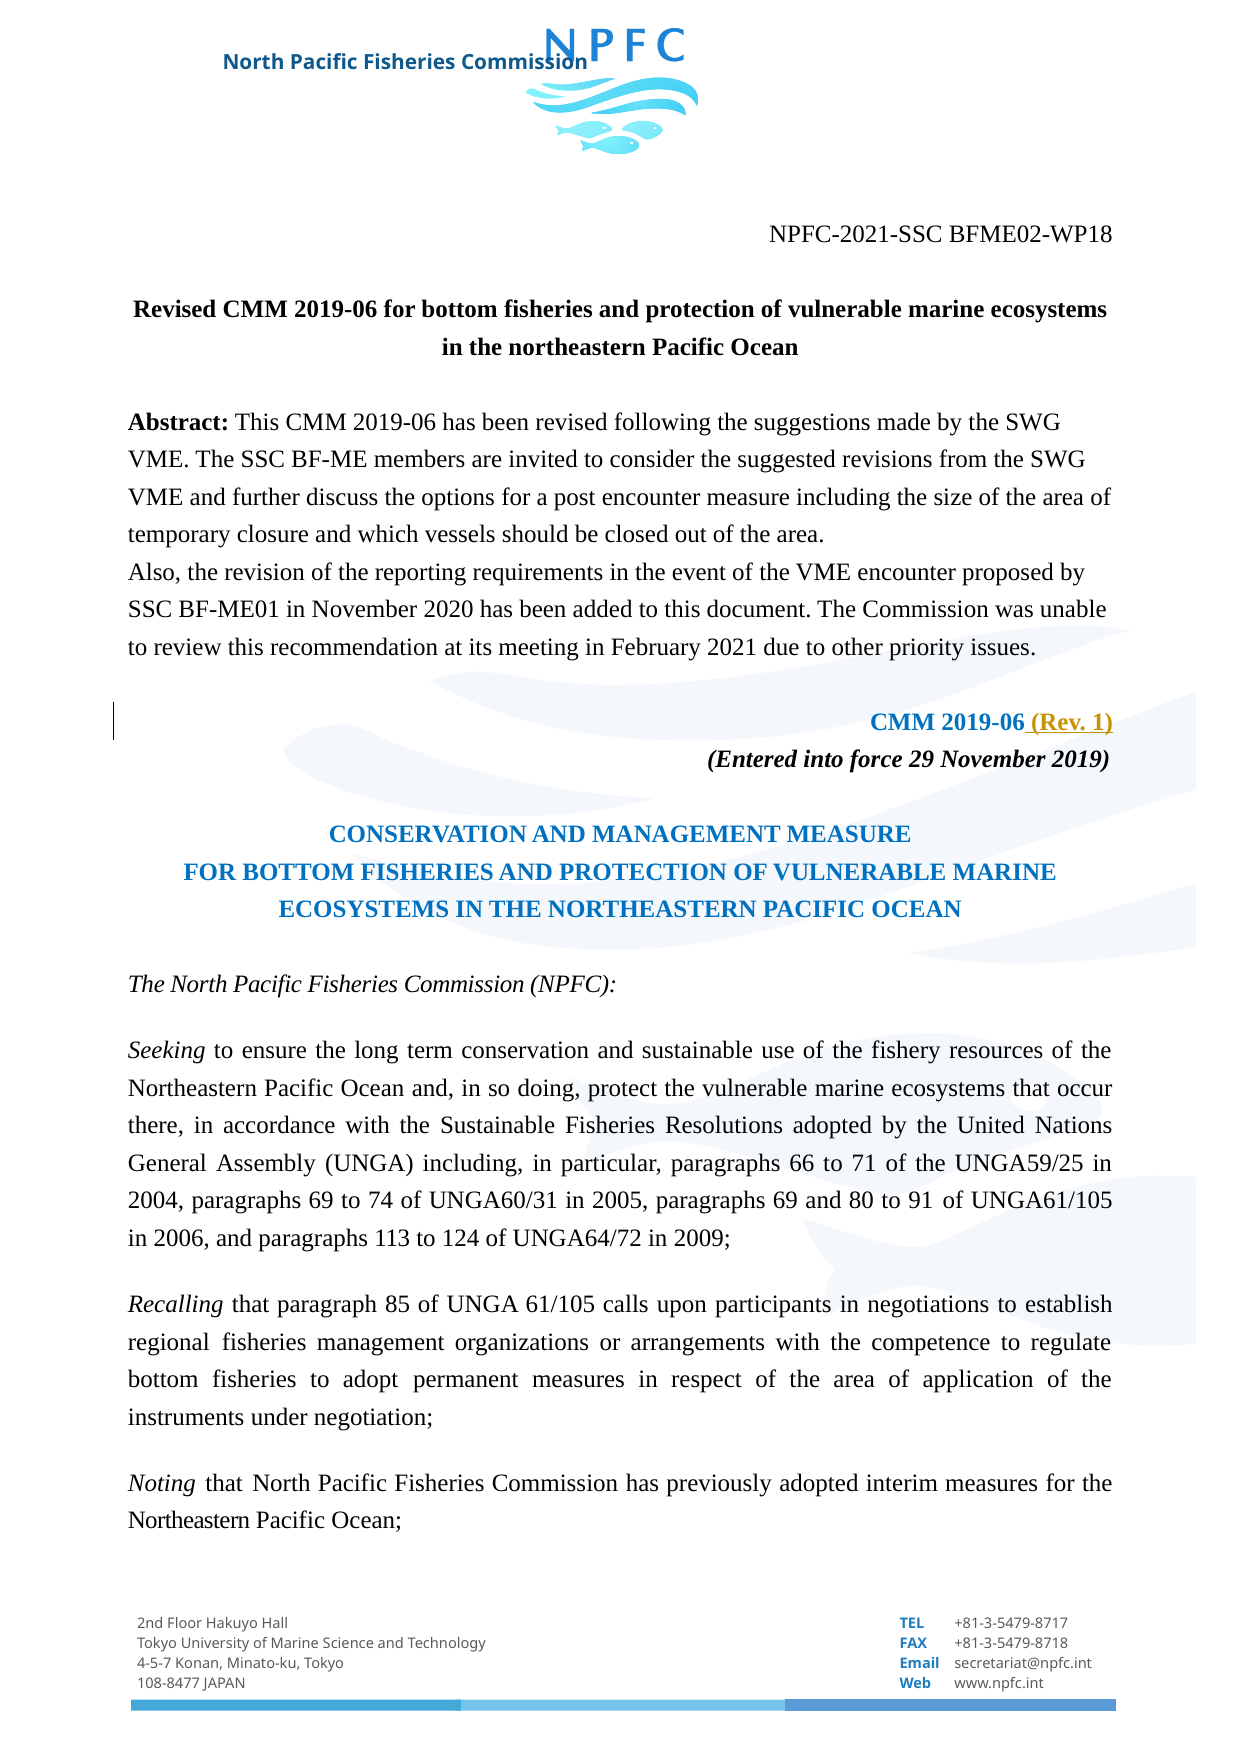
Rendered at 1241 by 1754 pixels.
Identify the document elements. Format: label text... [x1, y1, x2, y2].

text Noting that North Pacific Fisheries Commission has previously adopted interim measures for the Northeastern Pacific Ocean; [128, 1463, 1113, 1538]
text Abstract: This CMM 2019-06 has been revised following the suggestions made by the SWG VME. The SSC BF-ME members are invited to consider the suggested revisions from the SWG VME and further discuss the options for a post encounter measure including the size of the area of temporary closure and which vessels should be closed out of the area. [128, 402, 1113, 552]
text The North Pacific Fisheries Commission (NPFC): [128, 965, 1113, 1002]
text Seeking to ensure the long term conservation and sustainable use of the fishery resources of the Northeastern Pacific Ocean and, in so doing, protect the vulnerable marine ecosystems that occur there, in accordance with the Sustainable Fisheries Resolutions adopted by the United Nations General Assembly (UNGA) including, in particular, paragraphs 66 to 71 of the UNGA59/25 in 2004, paragraphs 69 to 74 of UNGA60/31 in 2005, paragraphs 69 and 80 to 91 of UNGA61/105 in 2006, and paragraphs 113 to 124 of UNGA64/72 in 2009; [128, 1031, 1113, 1256]
text FOR BOTTOM FISHERIES AND PROTECTION OF VULNERABLE MARINE ECOSYSTEMS IN THE NORTHEASTERN PACIFIC OCEAN [128, 852, 1113, 927]
text Recalling that paragraph 85 of UNGA 61/105 calls upon participants in negotiations to establish regional fisheries management organizations or arrangements with the competence to regulate bottom fisheries to adopt permanent measures in respect of the area of application of the instruments under negotiation; [128, 1285, 1113, 1435]
text CONSERVATION AND MANAGEMENT MEASURE [128, 815, 1113, 852]
picture [785, 1699, 1116, 1711]
text Also, the revision of the reporting requirements in the event of the VME encounter proposed by SSC BF-ME01 in November 2020 has been added to this document. The Commission was unable to review this recommendation at its meeting in February 2021 due to other priority issues. [128, 552, 1113, 665]
text NPFC-2021-SSC BFME02-WP18 [128, 215, 1113, 252]
text CMM 2019-06 [128, 702, 1113, 740]
text (Entered into force 29 November 2019) [128, 740, 1113, 777]
text Revised CMM 2019-06 for bottom fisheries and protection of vulnerable marine ecosystems in the northeastern Pacific Ocean [128, 290, 1113, 365]
